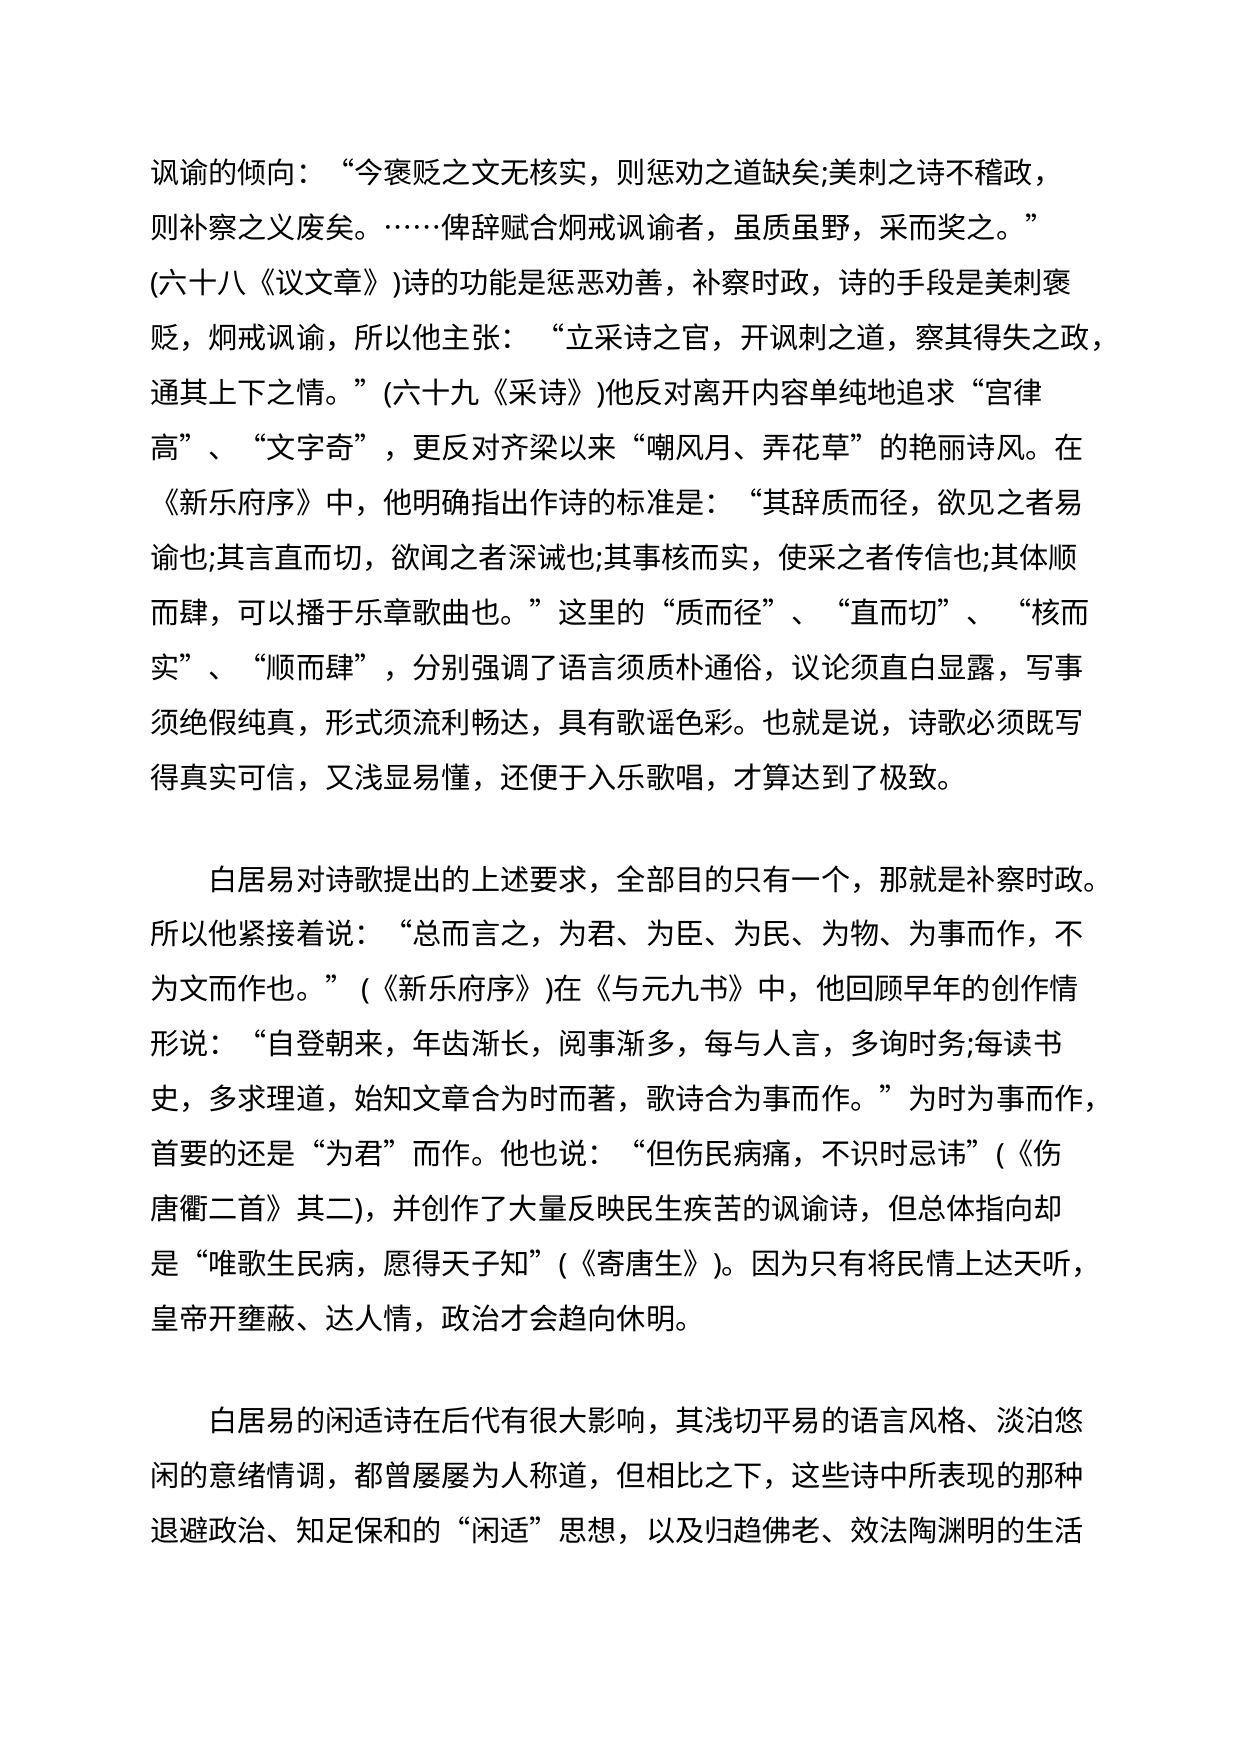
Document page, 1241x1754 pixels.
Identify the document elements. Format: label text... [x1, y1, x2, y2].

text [150, 150, 1090, 797]
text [150, 1397, 1090, 1549]
text 白居易对诗歌提出的上述要求，全部目的只有一个，那就是补察时政。所以他紧接着说：“总而言之，为君、为臣、为民、为物、为事而作，不为文而作也。” (《新乐府序》)在《与元九书》中，他回顾早年的创作情形说：“自登朝来，年齿渐长，阅事渐多，每与人言，多询时务;每读书史，多求理道，始知文章合为时而著，歌诗合为事而作。”为时为事而作，首要的还是“为君”而作。他也说：“但伤民病痛，不识时忌讳”(《伤唐衢二首》其二)，并创作了大量反映民生疾苦的讽谕诗，但总体指向却是“唯歌生民病，愿得天子知”(《寄唐生》)。因为只有将民情上达天听，皇帝开壅蔽、达人情，政治才会趋向休明。 [150, 856, 1090, 1338]
